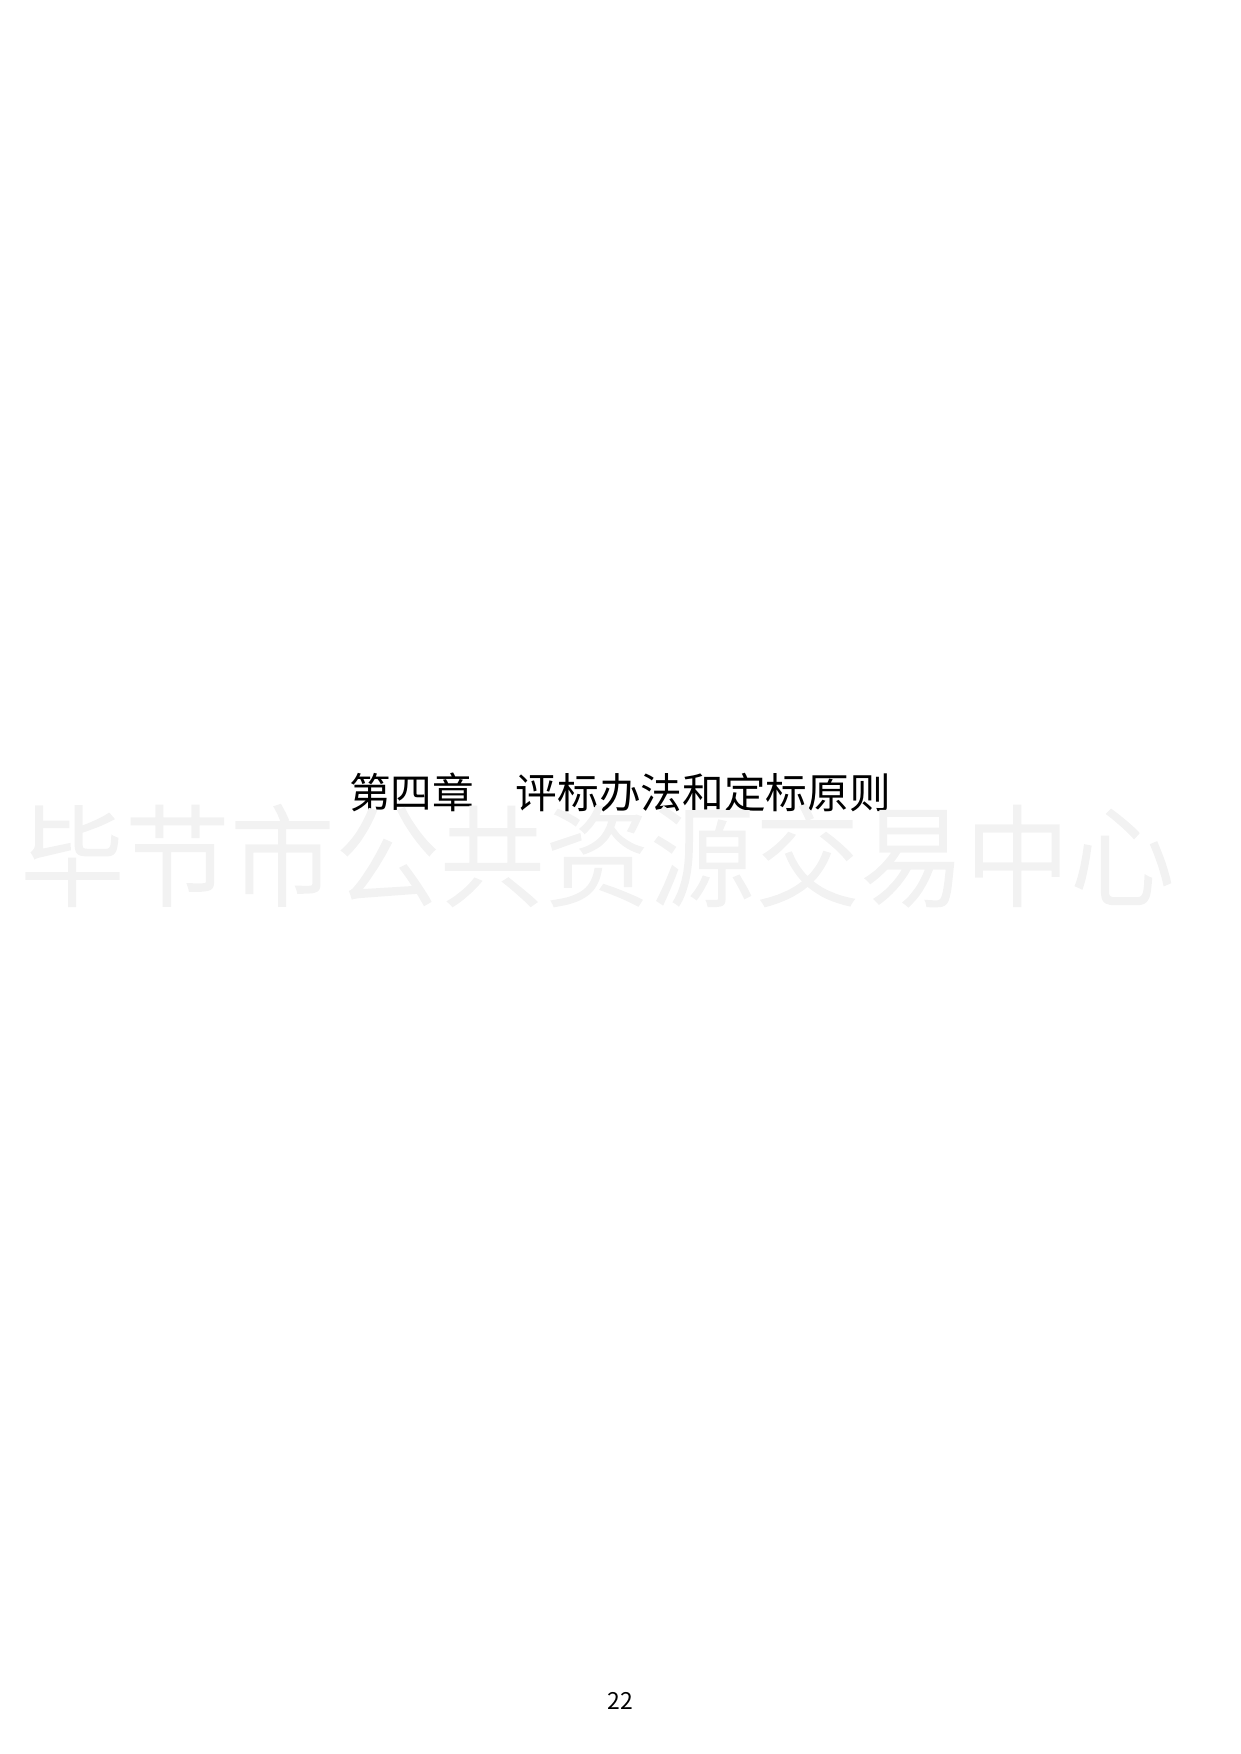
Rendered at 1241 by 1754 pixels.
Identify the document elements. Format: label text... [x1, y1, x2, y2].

subtitle 第四章 评标办法和定标原则 [349, 760, 1240, 820]
